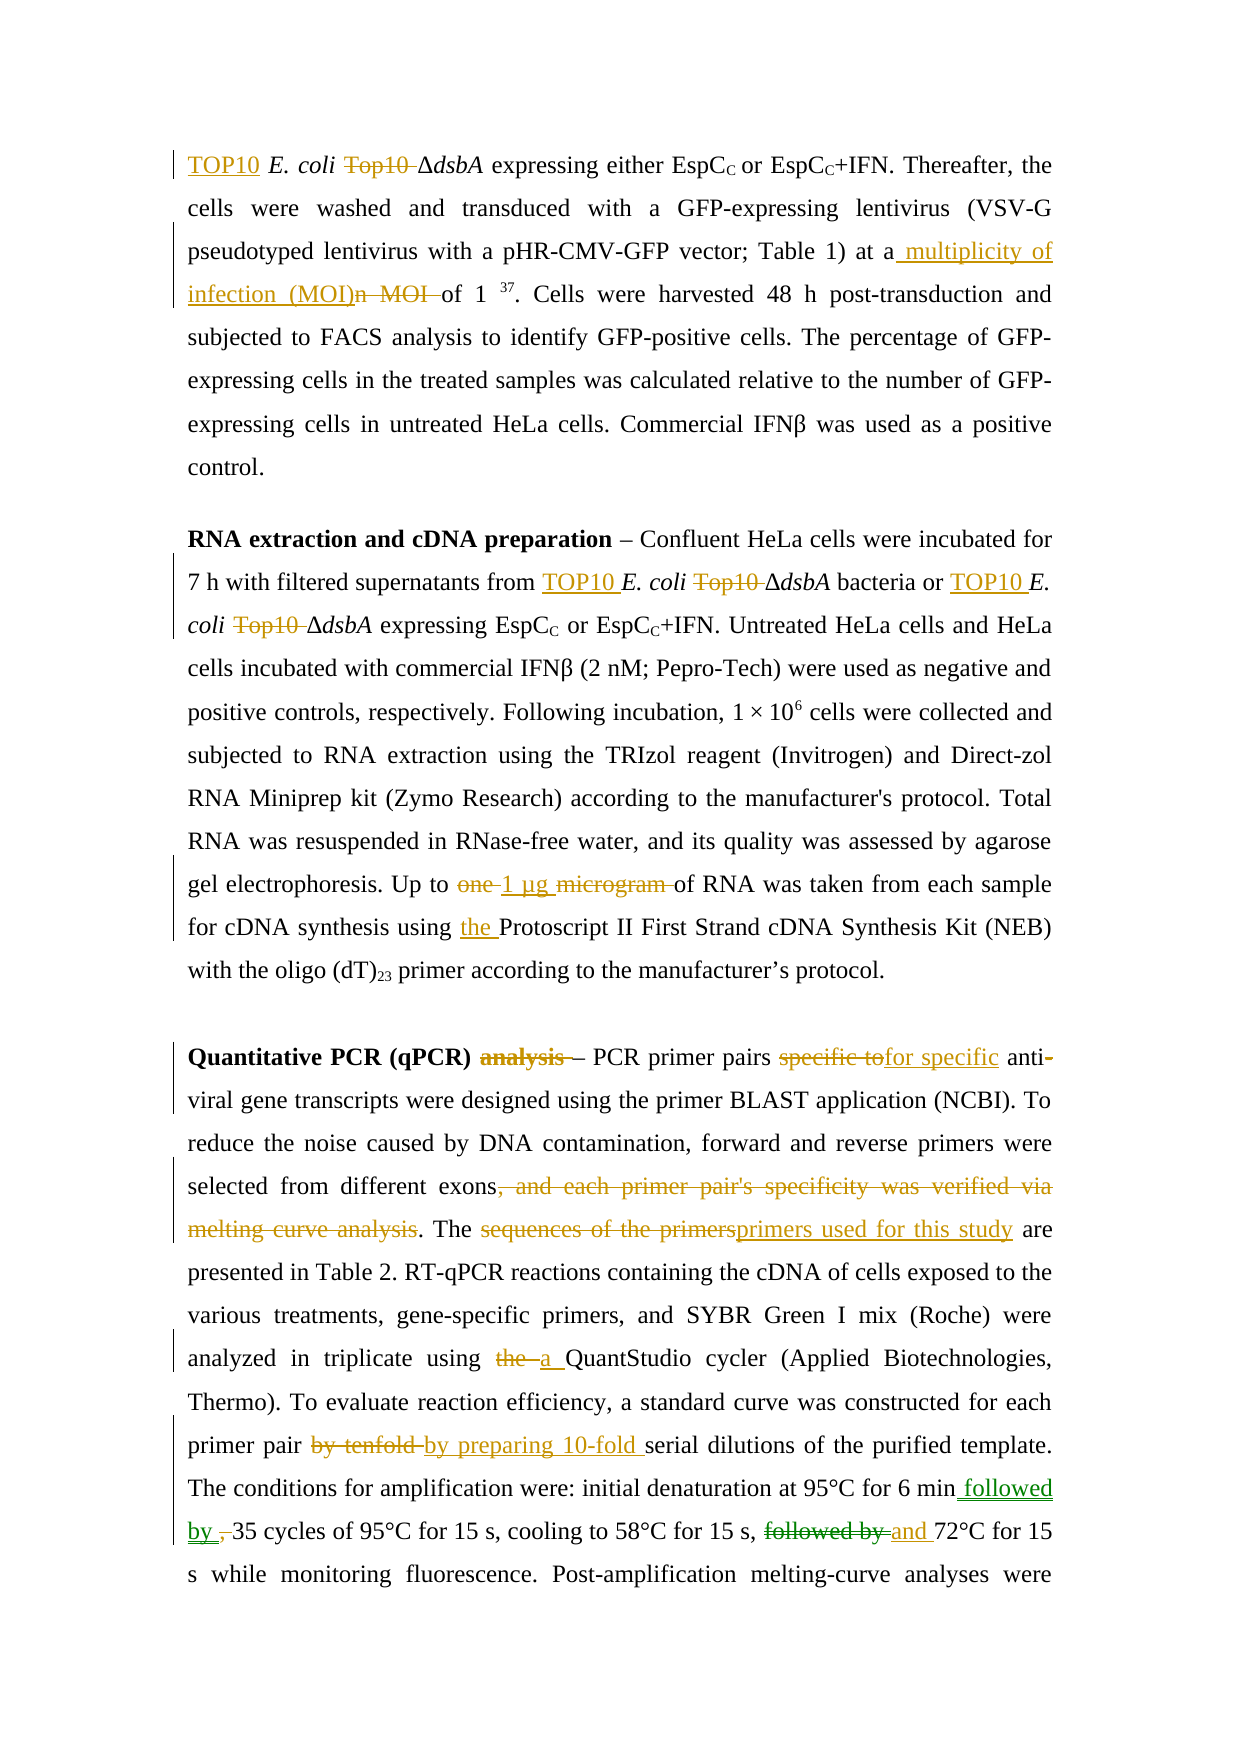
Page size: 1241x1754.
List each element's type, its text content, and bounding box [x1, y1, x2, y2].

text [187, 1042, 1053, 1588]
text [187, 150, 1053, 481]
text RNA extraction and cDNA preparation – Confluent HeLa cells were incubated for 7 h with filtered supernatants from E. coli ∆dsbA bacteria or E. coli ∆dsbA expressing EspCC or EspCC+IFN. Untreated HeLa cells and HeLa cells incubated with commercial IFNβ (2 nM; Pepro-Tech) were used as negative and positive controls, respectively. Following incubation, 1 × 106 cells were collected and subjected to RNA extraction using the TRIzol reagent (Invitrogen) and Direct-zol RNA Miniprep kit (Zymo Research) according to the manufacturer's protocol. Total RNA was resuspended in RNase-free water, and its quality was assessed by agarose gel electrophoresis. Up to of RNA was taken from each sample for cDNA synthesis using Protoscript II First Strand cDNA Synthesis Kit (NEB) with the oligo (dT)23 primer according to the manufacturer’s protocol. [187, 524, 1053, 984]
